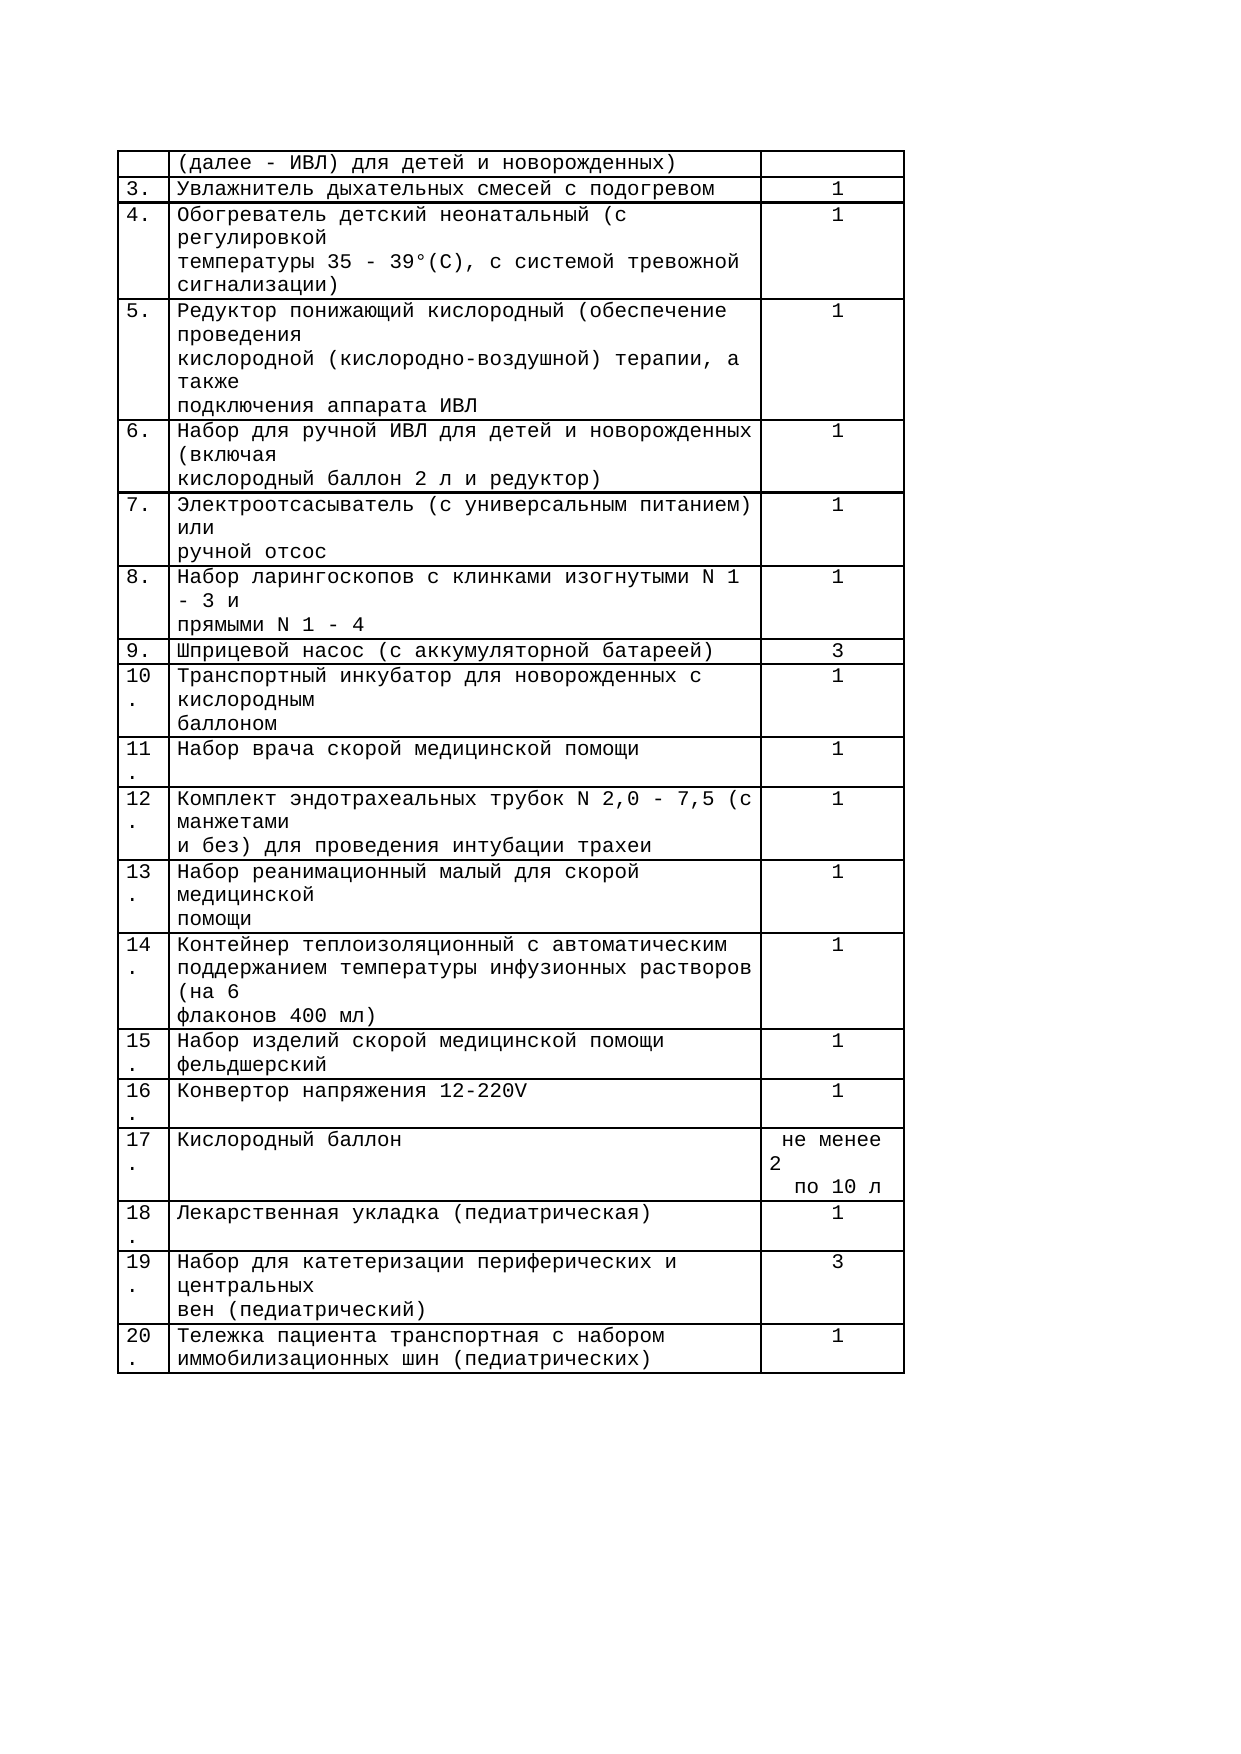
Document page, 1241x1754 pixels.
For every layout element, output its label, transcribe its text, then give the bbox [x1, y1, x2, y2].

table_cell Кислородный баллон [170, 1129, 760, 1200]
table_cell 16. [119, 1080, 168, 1127]
table_cell 1 [762, 152, 903, 176]
table_cell Увлажнитель дыхательных смесей с подогревом [170, 178, 760, 201]
table_cell 1 [762, 204, 903, 298]
table_cell Набор изделий скорой медицинской помощи фельдшерский [170, 1030, 760, 1078]
table_cell 6. [119, 421, 168, 491]
table_cell Набор ларингоскопов с клинками изогнутыми N 1 - 3 и прямыми N 1 - 4 [170, 567, 760, 637]
table_cell не менее 2 по 10 л [762, 1129, 903, 1200]
table_cell 1 [762, 494, 903, 564]
table_cell 17. [119, 1129, 168, 1200]
table_cell 1 [762, 1325, 903, 1372]
table_cell Обогреватель детский неонатальный (с регулировкой температуры 35 - 39°(C), с системой тревожной сигнализации) [170, 204, 760, 298]
table_cell 10. [119, 665, 168, 736]
table_cell 19. [119, 1252, 168, 1322]
table_cell Набор для ручной ИВЛ для детей и новорожденных (включая кислородный баллон 2 л и редуктор) [170, 421, 760, 491]
table_cell 1 [762, 1080, 903, 1127]
table_cell 1 [762, 1202, 903, 1249]
table_cell 5. [119, 300, 168, 418]
table_cell 3. [119, 178, 168, 201]
table_cell Контейнер теплоизоляционный с автоматическим поддержанием температуры инфузионных растворов (на 6 флаконов 400 мл) [170, 934, 760, 1028]
table_cell Лекарственная укладка (педиатрическая) [170, 1202, 760, 1249]
table_cell 2. [119, 152, 168, 176]
table_cell 4. [119, 204, 168, 298]
table_cell 1 [762, 300, 903, 418]
table_cell 3 [762, 1252, 903, 1322]
table_cell 18. [119, 1202, 168, 1249]
table_cell 1 [762, 861, 903, 932]
table_cell Редуктор понижающий кислородный (обеспечение проведения кислородной (кислородно-воздушной) терапии, а также подключения аппарата ИВЛ [170, 300, 760, 418]
table_cell 9. [119, 640, 168, 663]
table_cell Конвертор напряжения 12-220V [170, 1080, 760, 1127]
table_cell 3 [762, 640, 903, 663]
table_cell 11. [119, 738, 168, 786]
table_cell 1 [762, 1030, 903, 1078]
table_cell 12. [119, 788, 168, 859]
table_cell Набор реанимационный малый для скорой медицинской помощи [170, 861, 760, 932]
table_cell Электроотсасыватель (с универсальным питанием) или ручной отсос [170, 494, 760, 564]
table_cell 20. [119, 1325, 168, 1372]
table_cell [170, 152, 760, 176]
table_cell 1 [762, 738, 903, 786]
table_cell 13. [119, 861, 168, 932]
table_cell 1 [762, 421, 903, 491]
table_cell 14. [119, 934, 168, 1028]
table_cell 7. [119, 494, 168, 564]
table_cell Тележка пациента транспортная с набором иммобилизационных шин (педиатрических) [170, 1325, 760, 1372]
table_cell 1 [762, 567, 903, 637]
table_cell Транспортный инкубатор для новорожденных с кислородным баллоном [170, 665, 760, 736]
table_cell Шприцевой насос (с аккумуляторной батареей) [170, 640, 760, 663]
table_cell 8. [119, 567, 168, 637]
table_cell 15. [119, 1030, 168, 1078]
table_cell Набор врача скорой медицинской помощи [170, 738, 760, 786]
table_cell 1 [762, 178, 903, 201]
table_cell 1 [762, 934, 903, 1028]
table_cell 1 [762, 788, 903, 859]
table_cell 1 [762, 665, 903, 736]
table_cell Комплект эндотрахеальных трубок N 2,0 - 7,5 (с манжетами и без) для проведения интубации трахеи [170, 788, 760, 859]
table_cell Набор для катетеризации периферических и центральных вен (педиатрический) [170, 1252, 760, 1322]
